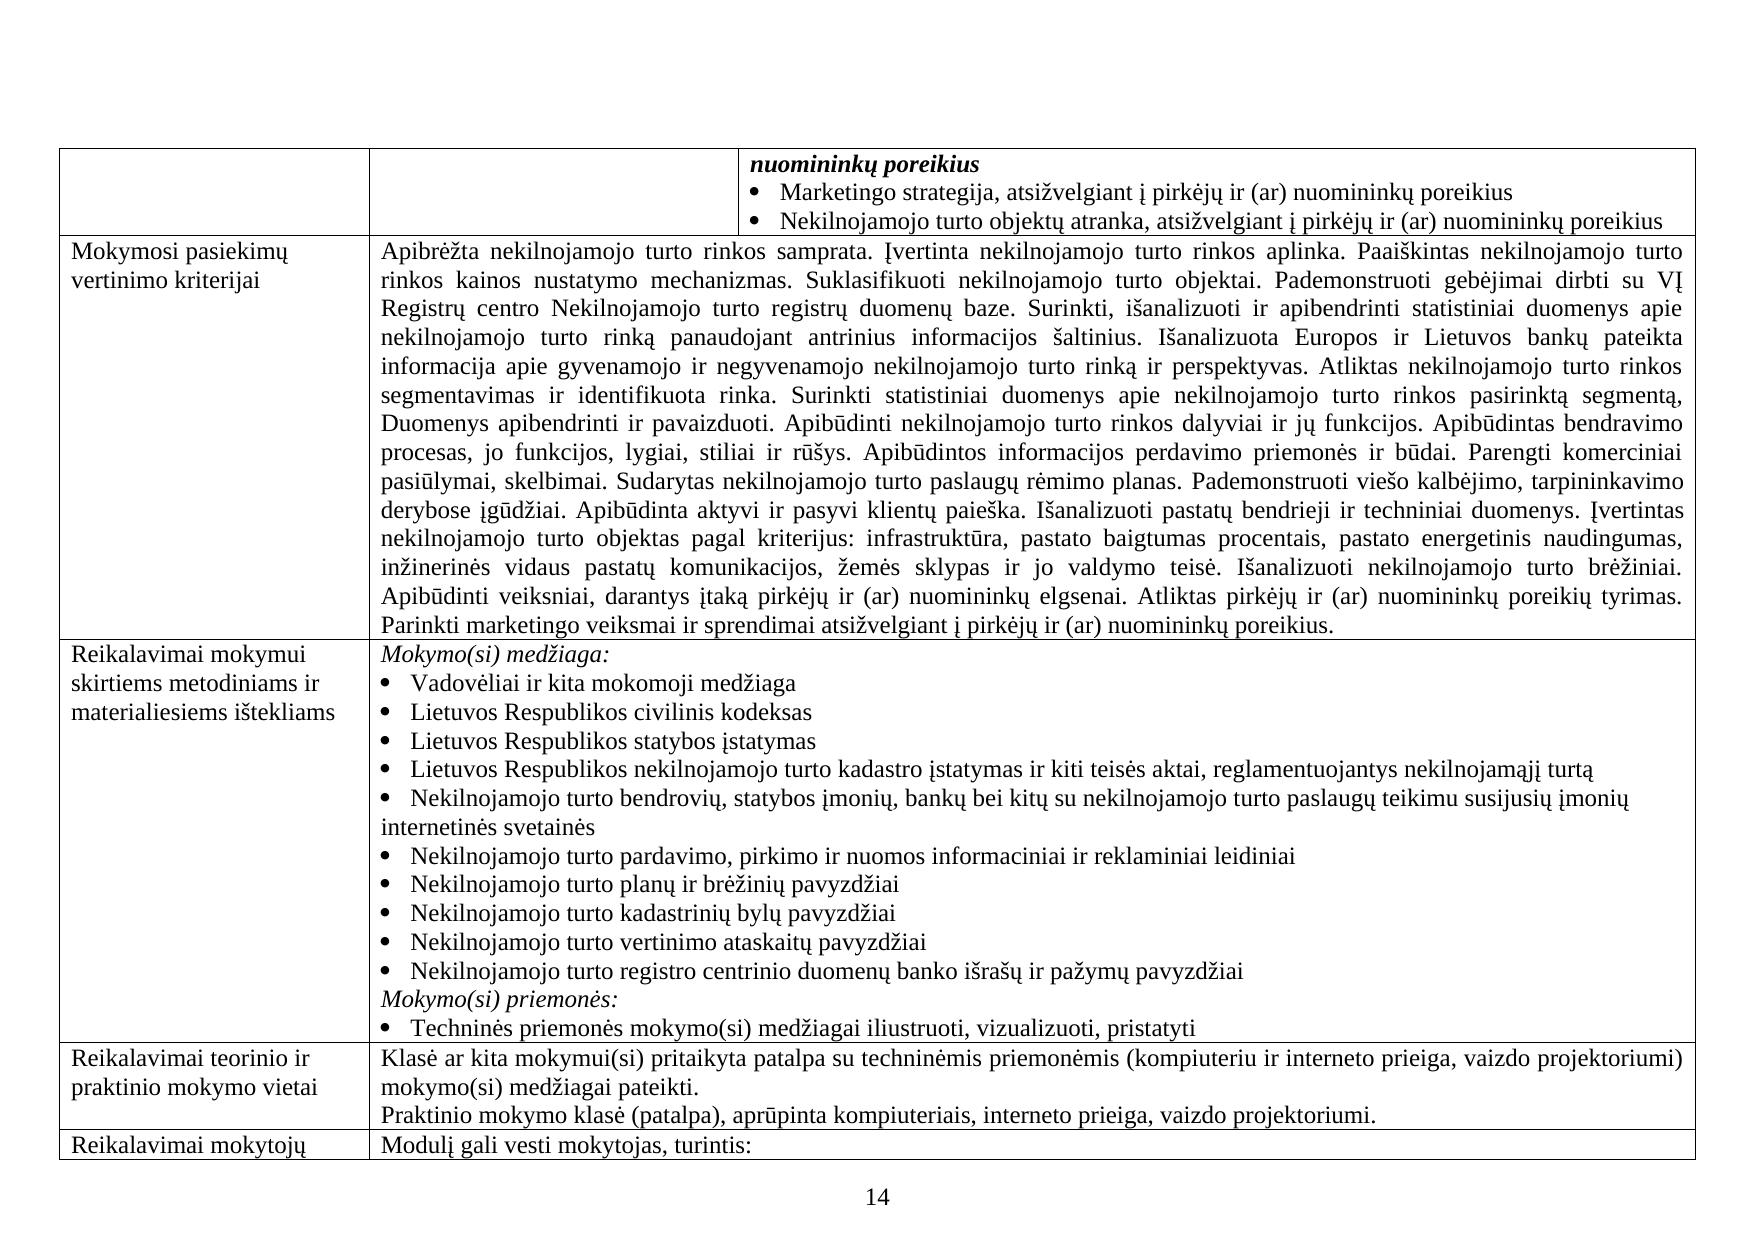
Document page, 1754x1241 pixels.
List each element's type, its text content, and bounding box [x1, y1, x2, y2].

table_cell Klasė ar kita mokymui(si) pritaikyta patalpa su techninėmis priemonėmis (kompiuteriu ir interneto prieiga, vaizdo projektoriumi) mokymo(si) medžiagai pateikti. Praktinio mokymo klasė (patalpa), aprūpinta kompiuteriais, interneto prieiga, vaizdo projektoriumi. [370, 1043, 1695, 1129]
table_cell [370, 1130, 1695, 1159]
table_cell Mokymo(si) medžiaga: Vadovėliai ir kita mokomoji medžiaga Lietuvos Respublikos civilinis kodeksas Lietuvos Respublikos statybos įstatymas Lietuvos Respublikos nekilnojamojo turto kadastro įstatymas ir kiti teisės aktai, reglamentuojantys nekilnojamąjį turtą Nekilnojamojo turto bendrovių, statybos įmonių, bankų bei kitų su nekilnojamojo turto paslaugų teikimu susijusių įmonių internetinės svetainės Nekilnojamojo turto pardavimo, pirkimo ir nuomos informaciniai ir reklaminiai leidiniai Nekilnojamojo turto planų ir brėžinių pavyzdžiai Nekilnojamojo turto kadastrinių bylų pavyzdžiai Nekilnojamojo turto vertinimo ataskaitų pavyzdžiai Nekilnojamojo turto registro centrinio duomenų banko išrašų ir pažymų pavyzdžiai Mokymo(si) priemonės: Techninės priemonės mokymo(si) medžiagai iliustruoti, vizualizuoti, pristatyti [370, 640, 1695, 1042]
table_cell Mokymosi pasiekimų vertinimo kriterijai [60, 236, 369, 638]
table_cell Apibrėžta nekilnojamojo turto rinkos samprata. Įvertinta nekilnojamojo turto rinkos aplinka. Paaiškintas nekilnojamojo turto rinkos kainos nustatymo mechanizmas. Suklasifikuoti nekilnojamojo turto objektai. Pademonstruoti gebėjimai dirbti su VĮ Registrų centro Nekilnojamojo turto registrų duomenų baze. Surinkti, išanalizuoti ir apibendrinti statistiniai duomenys apie nekilnojamojo turto rinką panaudojant antrinius informacijos šaltinius. Išanalizuota Europos ir Lietuvos bankų pateikta informacija apie gyvenamojo ir negyvenamojo nekilnojamojo turto rinką ir perspektyvas. Atliktas nekilnojamojo turto rinkos segmentavimas ir identifikuota rinka. Surinkti statistiniai duomenys apie nekilnojamojo turto rinkos pasirinktą segmentą, Duomenys apibendrinti ir pavaizduoti. Apibūdinti nekilnojamojo turto rinkos dalyviai ir jų funkcijos. Apibūdintas bendravimo procesas, jo funkcijos, lygiai, stiliai ir rūšys. Apibūdintos informacijos perdavimo priemonės ir būdai. Parengti komerciniai pasiūlymai, skelbimai. Sudarytas nekilnojamojo turto paslaugų rėmimo planas. Pademonstruoti viešo kalbėjimo, tarpininkavimo derybose įgūdžiai. Apibūdinta aktyvi ir pasyvi klientų paieška. Išanalizuoti pastatų bendrieji ir techniniai duomenys. Įvertintas nekilnojamojo turto objektas pagal kriterijus: infrastruktūra, pastato baigtumas procentais, pastato energetinis naudingumas, inžinerinės vidaus pastatų komunikacijos, žemės sklypas ir jo valdymo teisė. Išanalizuoti nekilnojamojo turto brėžiniai. Apibūdinti veiksniai, darantys įtaką pirkėjų ir (ar) nuomininkų elgsenai. Atliktas pirkėjų ir (ar) nuomininkų poreikių tyrimas. Parinkti marketingo veiksmai ir sprendimai atsižvelgiant į pirkėjų ir (ar) nuomininkų poreikius. [370, 236, 1695, 638]
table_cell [60, 1130, 369, 1159]
table_cell Reikalavimai mokymui skirtiems metodiniams ir materialiesiems ištekliams [60, 640, 369, 1042]
table_cell Reikalavimai teorinio ir praktinio mokymo vietai [60, 1043, 369, 1129]
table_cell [370, 149, 738, 235]
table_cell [739, 149, 1695, 235]
